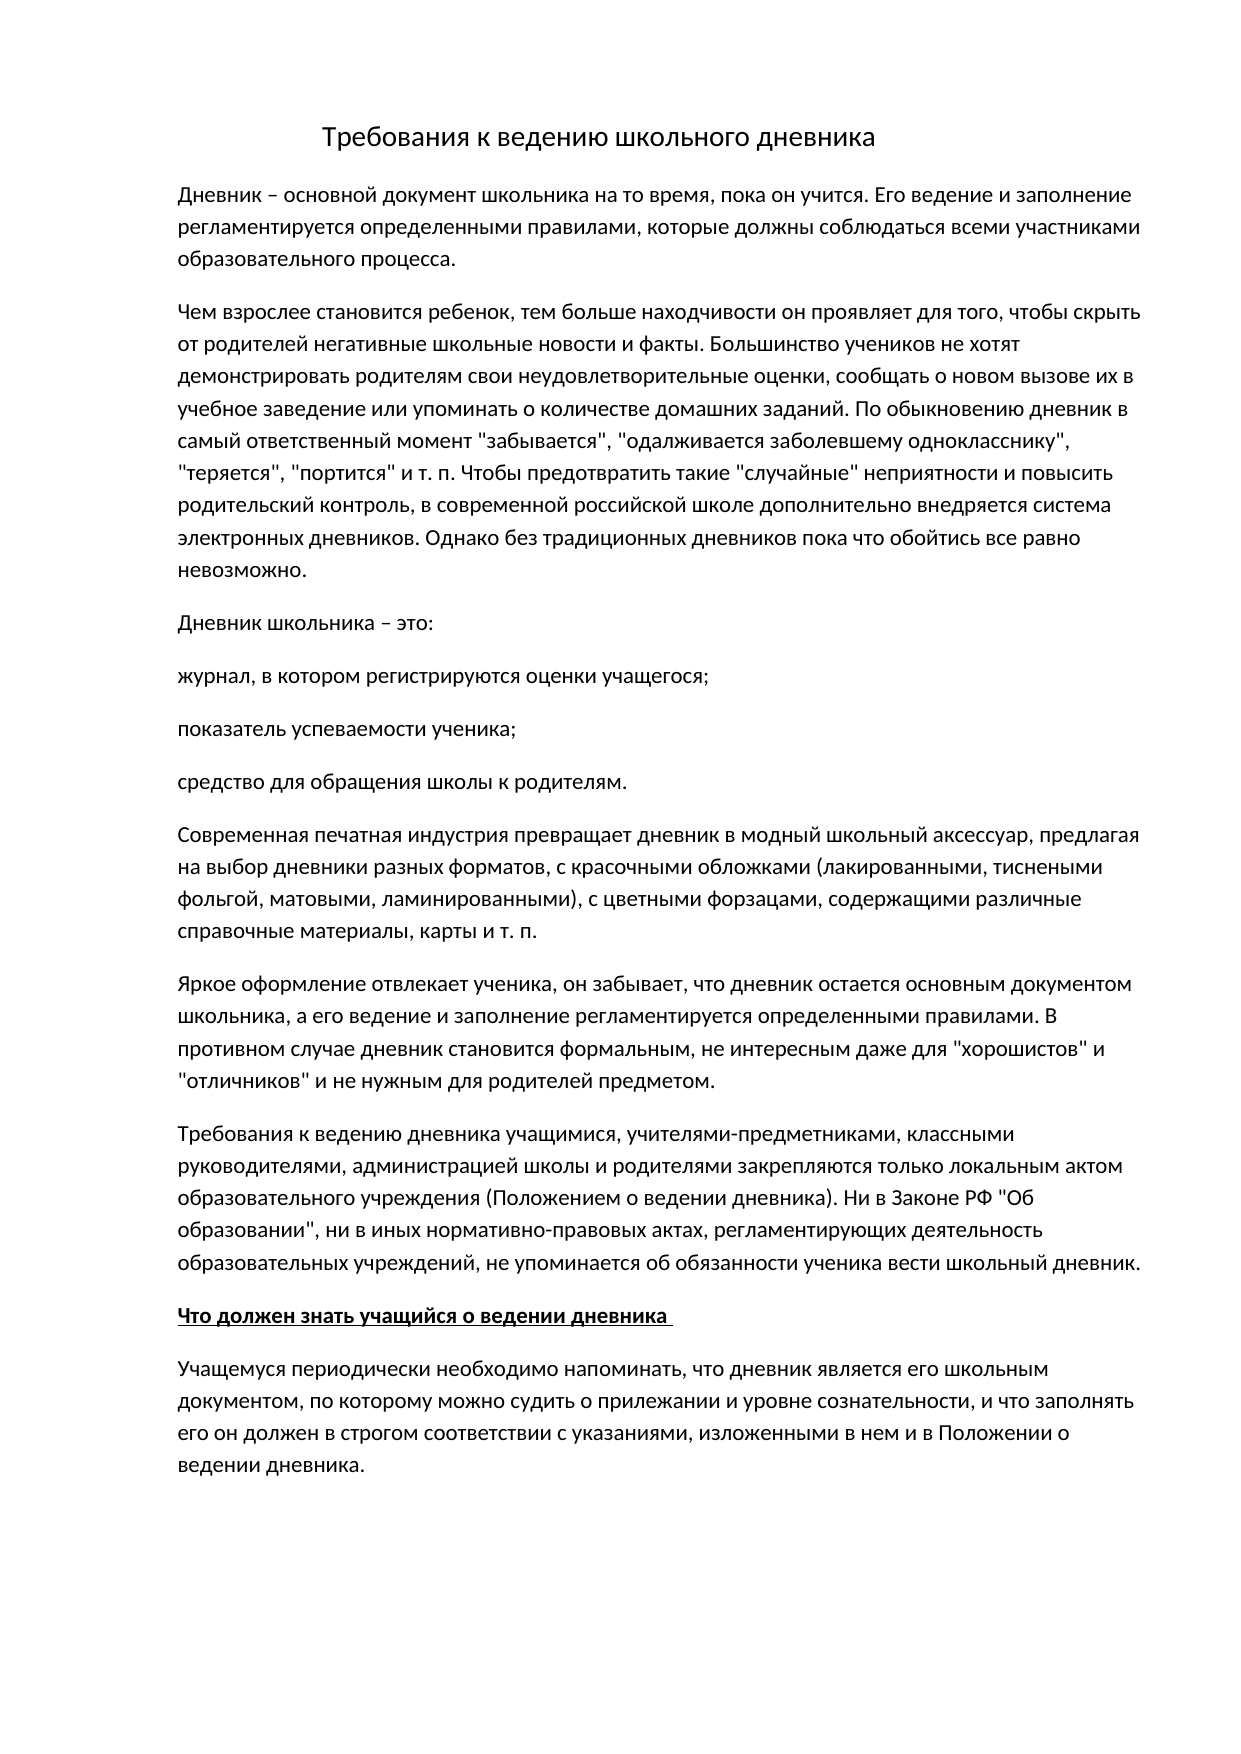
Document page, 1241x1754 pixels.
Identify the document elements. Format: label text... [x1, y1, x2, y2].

text Дневник школьника – это: [177, 608, 1152, 636]
text Дневник – основной документ школьника на то время, пока он учится. Его ведение и заполнение регламентируется определенными правилами, которые должны соблюдаться всеми участниками образовательного процесса. [177, 180, 1152, 272]
text Чем взрослее становится ребенок, тем больше находчивости он проявляет для того, чтобы скрыть от родителей негативные школьные новости и факты. Большинство учеников не хотят демонстрировать родителям свои неудовлетворительные оценки, сообщать о новом вызове их в учебное заведение или упоминать о количестве домашних заданий. По обыкновению дневник в самый ответственный момент "забывается", "одалживается заболевшему однокласснику", "теряется", "портится" и т. п. Чтобы предотвратить такие "случайные" неприятности и повысить родительский контроль, в современной российской школе дополнительно внедряется система электронных дневников. Однако без традиционных дневников пока что обойтись все равно невозможно. [177, 297, 1152, 583]
text Яркое оформление отвлекает ученика, он забывает, что дневник остается основным документом школьника, а его ведение и заполнение регламентируется определенными правилами. В противном случае дневник становится формальным, не интересным даже для "хорошистов" и "отличников" и не нужным для родителей предметом. [177, 969, 1152, 1094]
text Что должен знать учащийся о ведении дневника [177, 1301, 1152, 1329]
text Современная печатная индустрия превращает дневник в модный школьный аксессуар, предлагая на выбор дневники разных форматов, с красочными обложками (лакированными, тиснеными фольгой, матовыми, ламинированными), с цветными форзацами, содержащими различные справочные материалы, карты и т. п. [177, 820, 1152, 944]
text журнал, в котором регистрируются оценки учащегося; [177, 661, 1152, 689]
text средство для обращения школы к родителям. [177, 767, 1152, 795]
text Учащемуся периодически необходимо напоминать, что дневник является его школьным документом, по которому можно судить о прилежании и уровне сознательности, и что заполнять его он должен в строгом соответствии с указаниями, изложенными в нем и в Положении о ведении дневника. [177, 1354, 1152, 1478]
text Требования к ведению дневника учащимися, учителями-предметниками, классными руководителями, администрацией школы и родителями закрепляются только локальным актом образовательного учреждения (Положением о ведении дневника). Ни в Законе РФ "Об образовании", ни в иных нормативно-правовых актах, регламентирующих деятельность образовательных учреждений, не упоминается об обязанности ученика вести школьный дневник. [177, 1119, 1152, 1276]
text Требования к ведению школьного дневника [177, 118, 1152, 154]
text показатель успеваемости ученика; [177, 714, 1152, 742]
